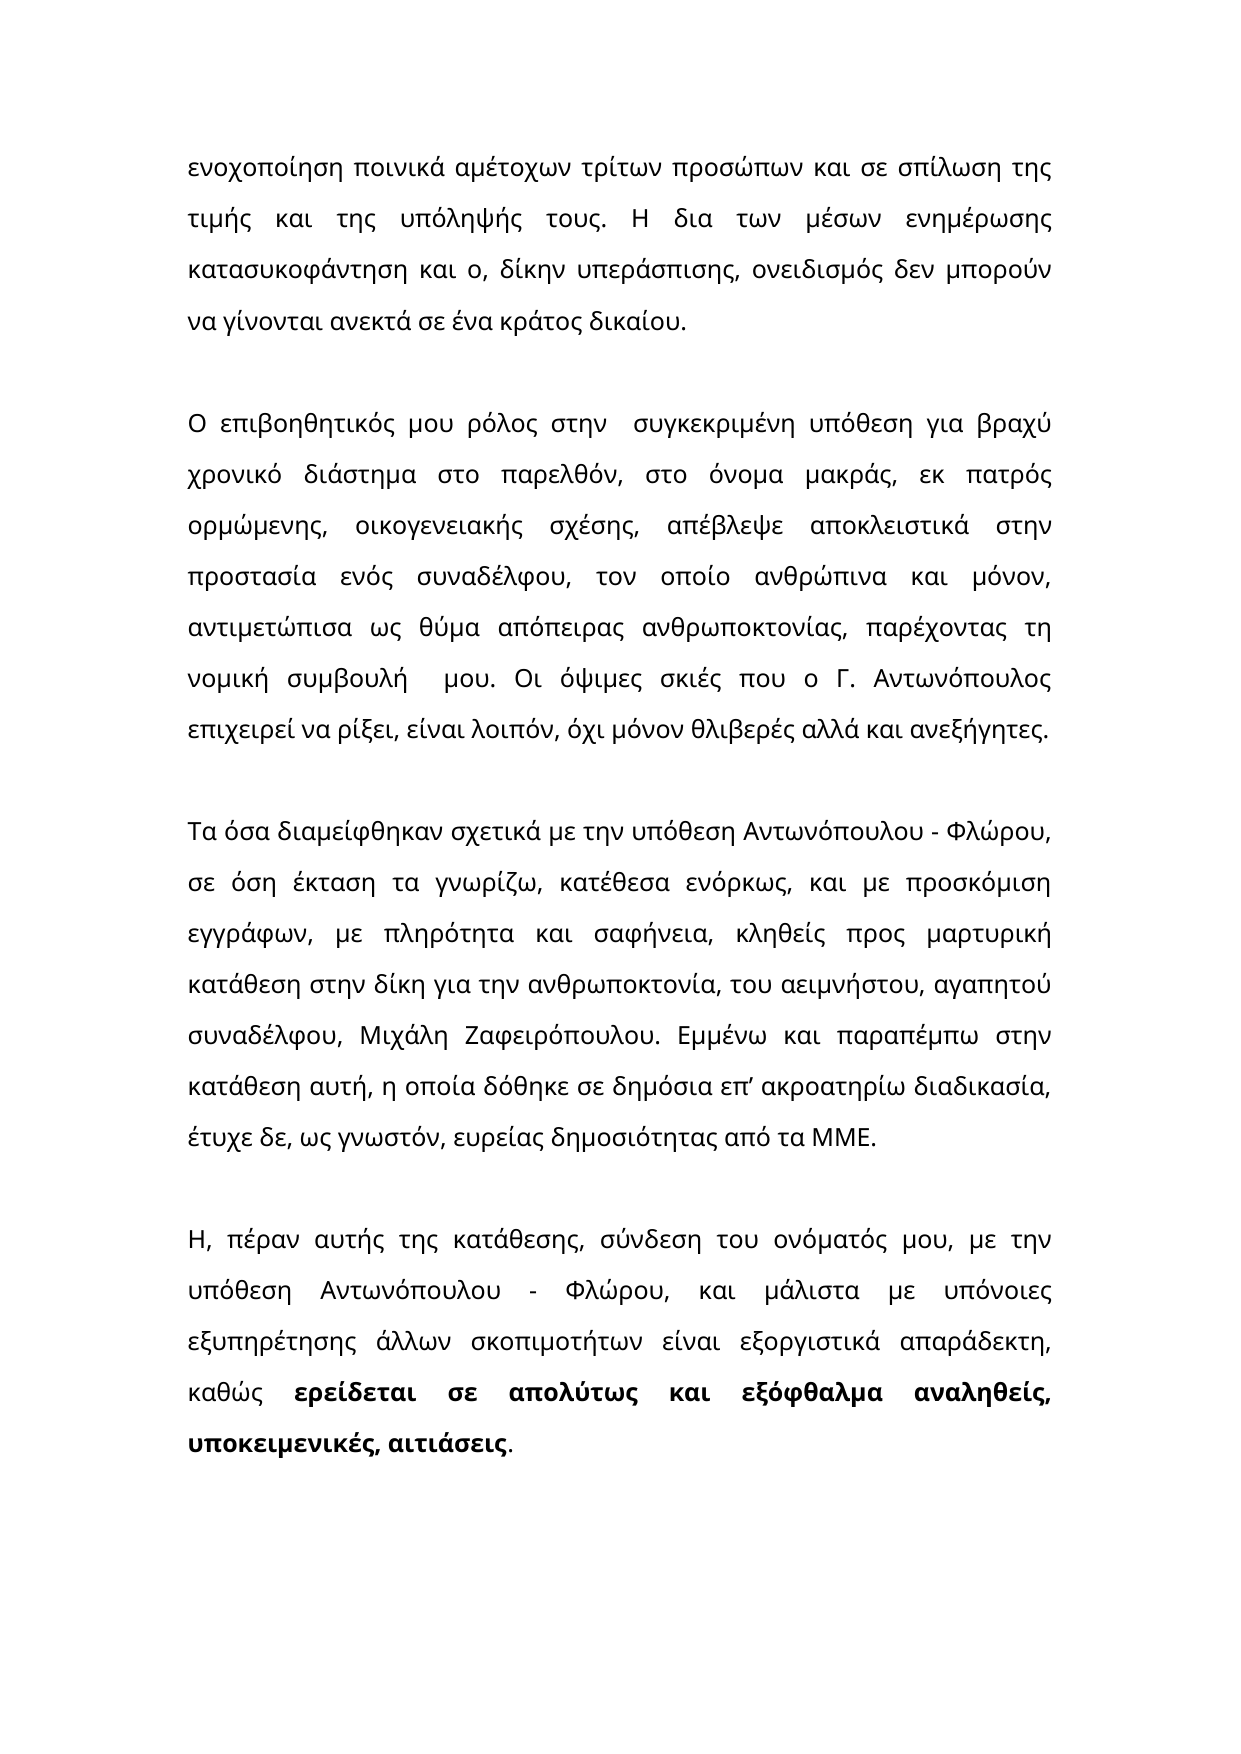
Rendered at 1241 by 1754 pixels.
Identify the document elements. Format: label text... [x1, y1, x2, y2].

text Η, πέραν αυτής της κατάθεσης, σύνδεση του ονόματός μου, με την υπόθεση Αντωνόπουλου - Φλώρου, και μάλιστα με υπόνοιες εξυπηρέτησης άλλων σκοπιμοτήτων είναι εξοργιστικά απαράδεκτη, καθώς ερείδεται σε απολύτως και εξόφθαλμα αναληθείς, υποκειμενικές, αιτιάσεις. [187, 1222, 1053, 1460]
text Ο επιβοηθητικός μου ρόλος στην συγκεκριμένη υπόθεση για βραχύ χρονικό διάστημα στο παρελθόν, στο όνομα μακράς, εκ πατρός ορμώμενης, οικογενειακής σχέσης, απέβλεψε αποκλειστικά στην προστασία ενός συναδέλφου, τον οποίο ανθρώπινα και μόνον, αντιμετώπισα ως θύμα απόπειρας ανθρωποκτονίας, παρέχοντας τη νομική συμβουλή μου. Οι όψιμες σκιές που ο Γ. Αντωνόπουλος επιχειρεί να ρίξει, είναι λοιπόν, όχι μόνον θλιβερές αλλά και ανεξήγητες. [187, 405, 1053, 746]
text Τα όσα διαμείφθηκαν σχετικά με την υπόθεση Αντωνόπουλου - Φλώρου, σε όση έκταση τα γνωρίζω, κατέθεσα ενόρκως, και με προσκόμιση εγγράφων, με πληρότητα και σαφήνεια, κληθείς προς μαρτυρική κατάθεση στην δίκη για την ανθρωποκτονία, του αειμνήστου, αγαπητού συναδέλφου, Μιχάλη Ζαφειρόπουλου. Εμμένω και παραπέμπω στην κατάθεση αυτή, η οποία δόθηκε σε δημόσια επ’ ακροατηρίω διαδικασία, έτυχε δε, ως γνωστόν, ευρείας δημοσιότητας από τα ΜΜΕ. [187, 813, 1053, 1154]
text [187, 150, 1053, 337]
